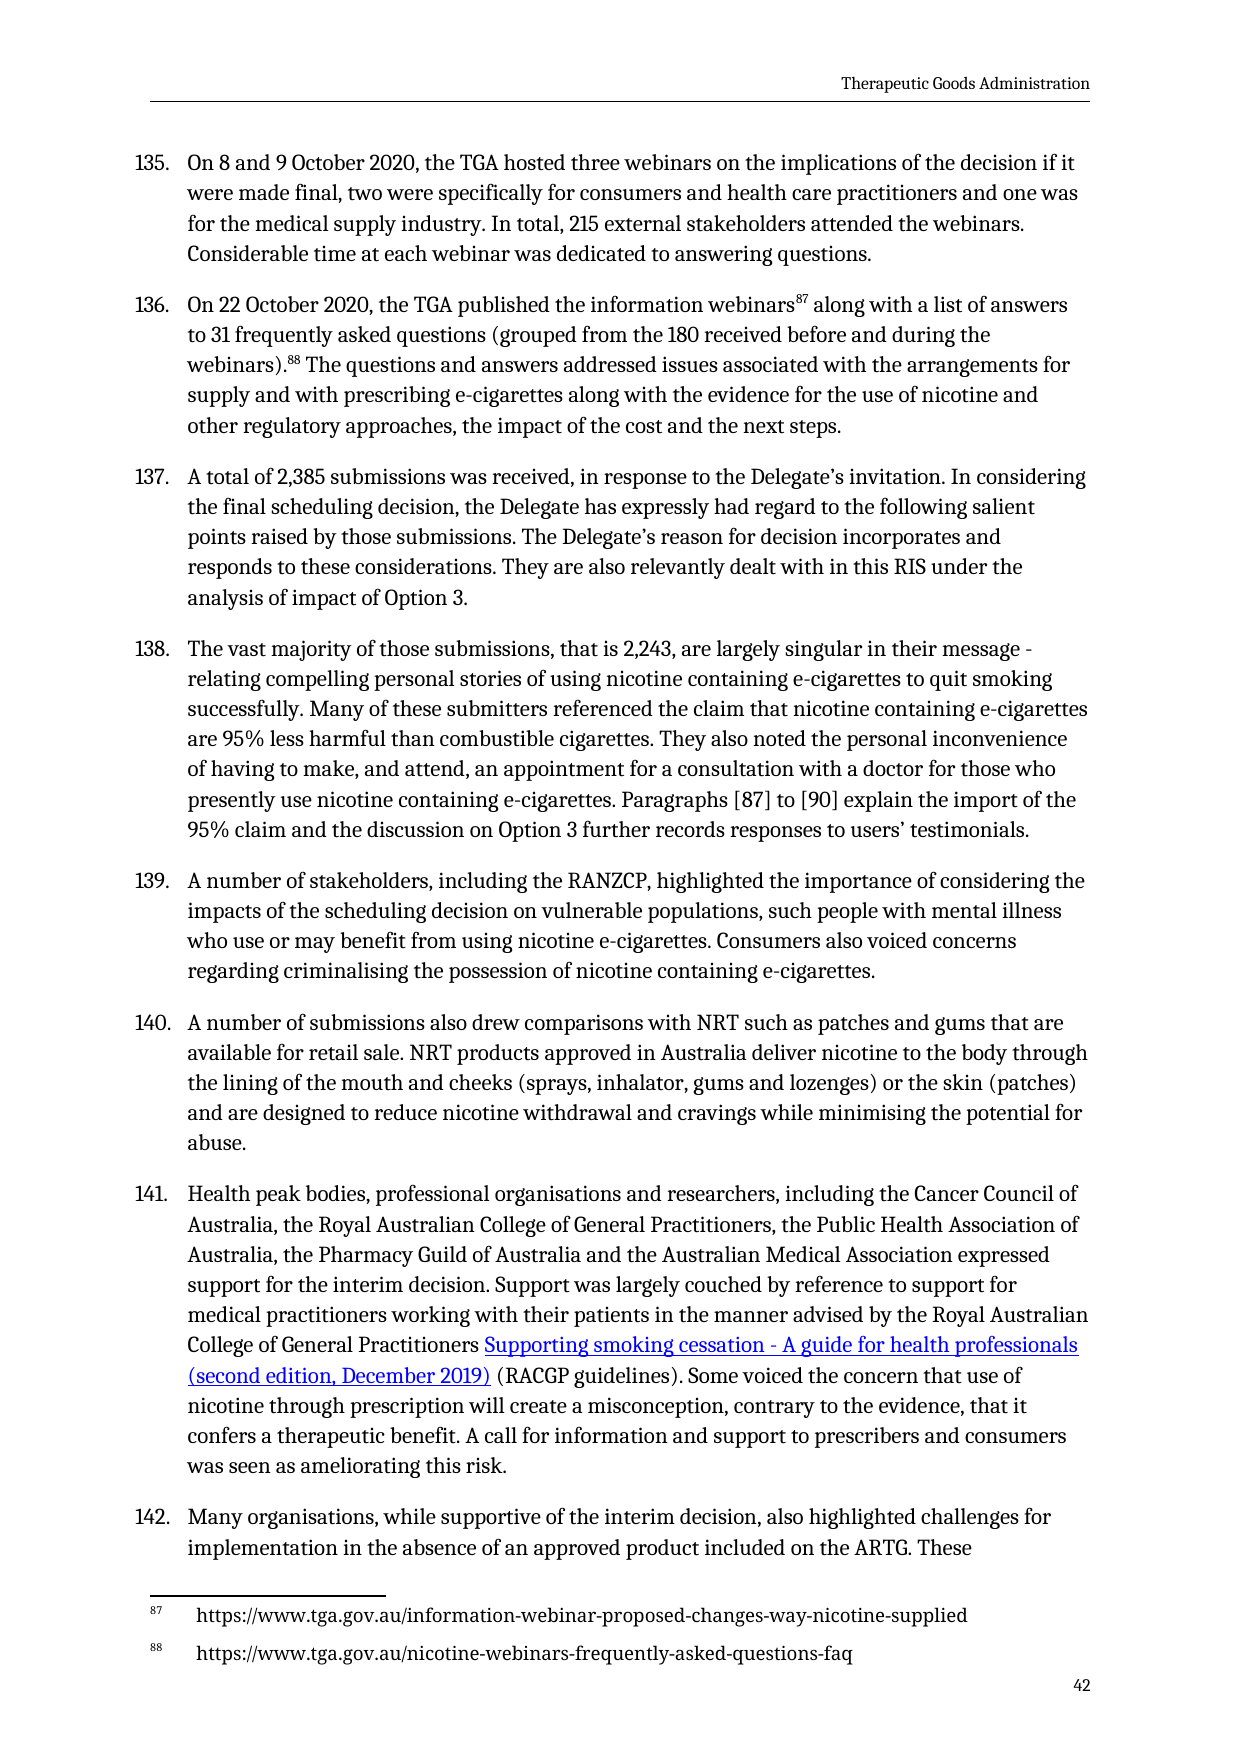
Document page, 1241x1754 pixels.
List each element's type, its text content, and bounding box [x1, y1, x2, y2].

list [135, 1504, 1090, 1561]
list On 8 and 9 October 2020, the TGA hosted three webinars on the implications of the decision if it were made final, two were specifically for consumers and health care practitioners and one was for the medical supply industry. In total, 215 external stakeholders attended the webinars. Considerable time at each webinar was dedicated to answering questions. [135, 150, 1090, 267]
list Health peak bodies, professional organisations and researchers, including the Cancer Council of Australia, the Royal Australian College of General Practitioners, the Public Health Association of Australia, the Pharmacy Guild of Australia and the Australian Medical Association expressed support for the interim decision. Support was largely couched by reference to support for medical practitioners working with their patients in the manner advised by the Royal Australian College of General Practitioners Supporting smoking cessation - A guide for health professionals (second edition, December 2019) (RACGP guidelines). Some voiced the concern that use of nicotine through prescription will create a misconception, contrary to the evidence, that it confers a therapeutic benefit. A call for information and support to prescribers and consumers was seen as ameliorating this risk. [135, 1181, 1090, 1479]
list A total of 2,385 submissions was received, in response to the Delegate’s invitation. In considering the final scheduling decision, the Delegate has expressly had regard to the following salient points raised by those submissions. The Delegate’s reason for decision incorporates and responds to these considerations. They are also relevantly dealt with in this RIS under the analysis of impact of Option 3. [135, 463, 1090, 611]
list The vast majority of those submissions, that is 2,243, are largely singular in their message - relating compelling personal stories of using nicotine containing e-cigarettes to quit smoking successfully. Many of these submitters referenced the claim that nicotine containing e-cigarettes are 95% less harmful than combustible cigarettes. They also noted the personal inconvenience of having to make, and attend, an appointment for a consultation with a doctor for those who presently use nicotine containing e-cigarettes. Paragraphs [87] to [90] explain the import of the 95% claim and the discussion on Option 3 further records responses to users’ testimonials. [135, 635, 1090, 843]
list On 22 October 2020, the TGA published the information webinars along with a list of answers to 31 frequently asked questions (grouped from the 180 received before and during the webinars). The questions and answers addressed issues associated with the arrangements for supply and with prescribing e-cigarettes along with the evidence for the use of nicotine and other regulatory approaches, the impact of the cost and the next steps. [135, 292, 1090, 439]
list A number of stakeholders, including the RANZCP, highlighted the importance of considering the impacts of the scheduling decision on vulnerable populations, such people with mental illness who use or may benefit from using nicotine e-cigarettes. Consumers also voiced concerns regarding criminalising the possession of nicotine containing e-cigarettes. [135, 868, 1090, 985]
list A number of submissions also drew comparisons with NRT such as patches and gums that are available for retail sale. NRT products approved in Australia deliver nicotine to the body through the lining of the mouth and cheeks (sprays, inhalator, gums and lozenges) or the skin (patches) and are designed to reduce nicotine withdrawal and cravings while minimising the potential for abuse. [135, 1009, 1090, 1157]
